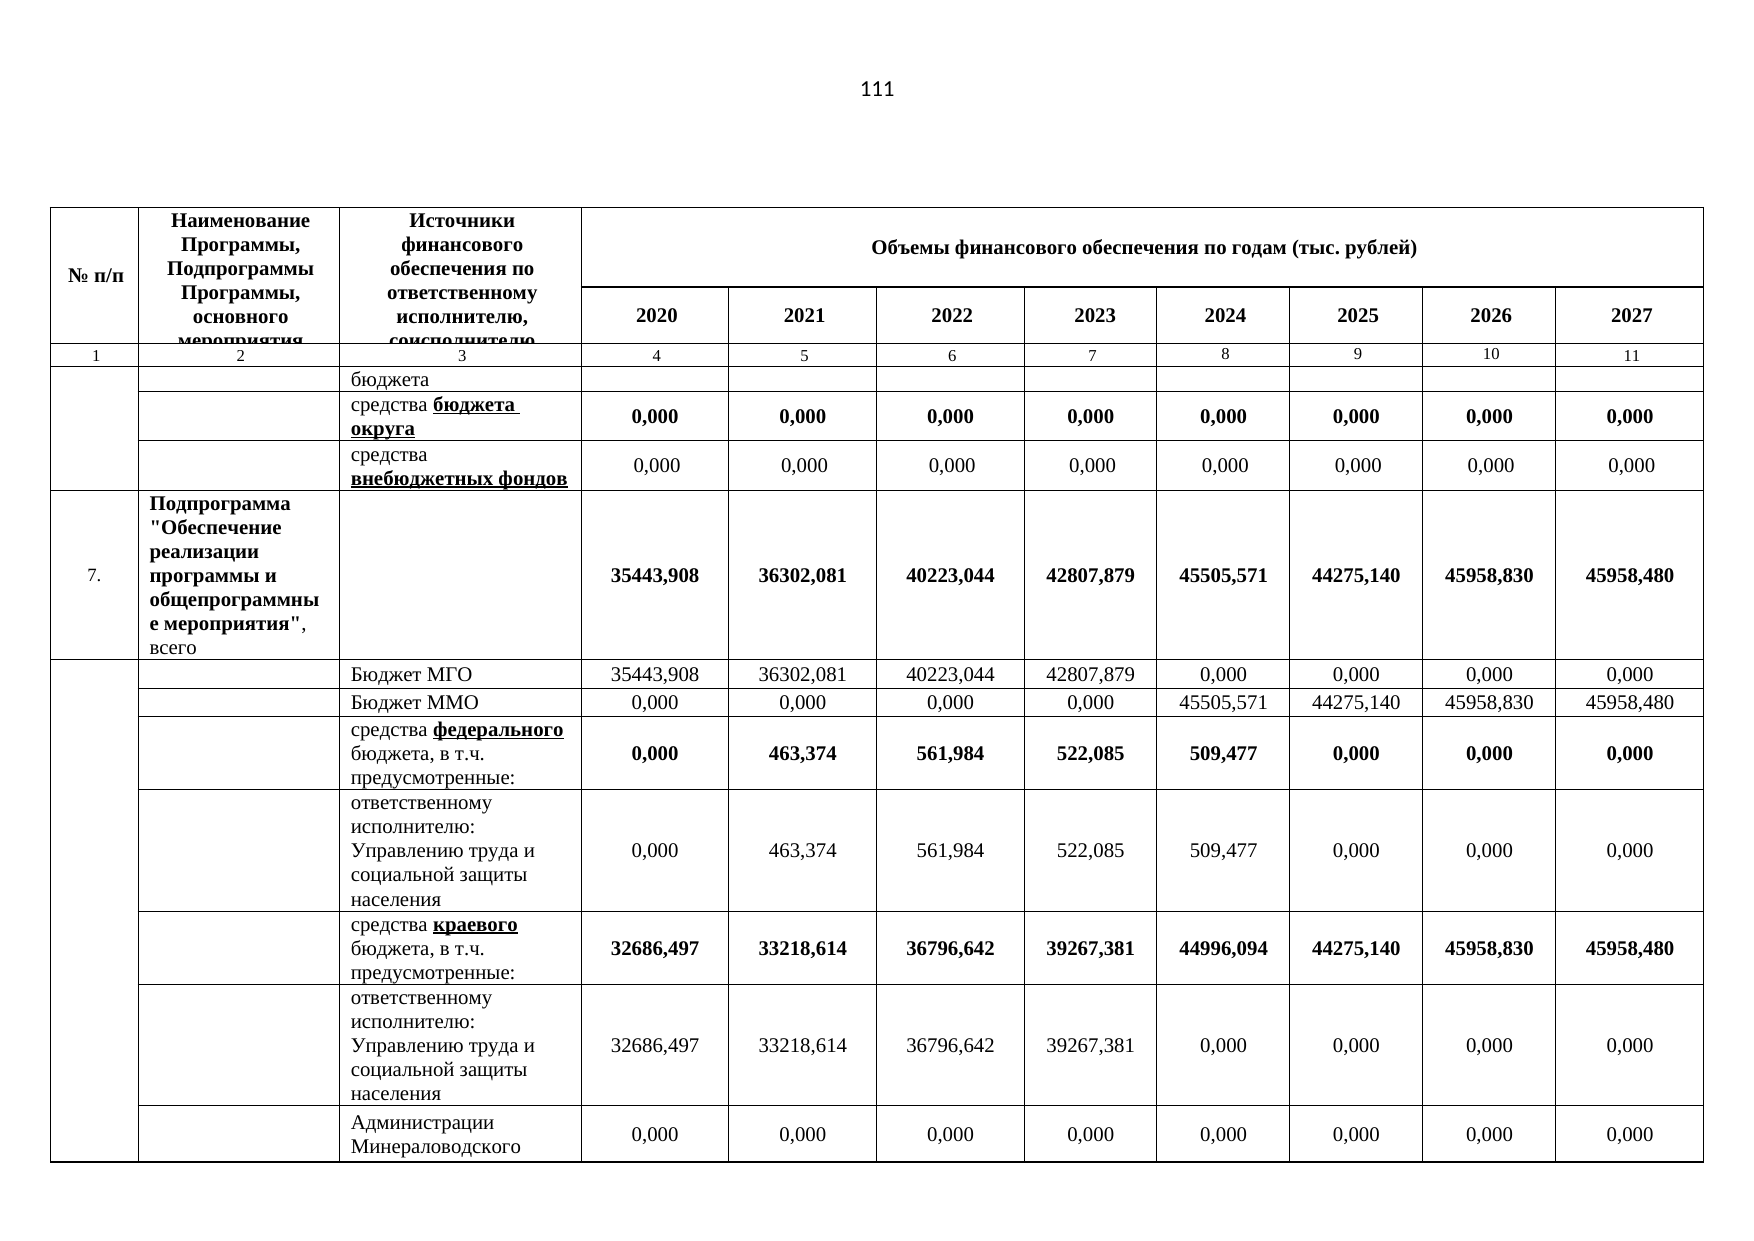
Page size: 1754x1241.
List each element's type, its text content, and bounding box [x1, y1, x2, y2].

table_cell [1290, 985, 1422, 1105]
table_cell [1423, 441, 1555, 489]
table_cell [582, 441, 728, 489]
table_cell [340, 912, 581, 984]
table_header Наименование Программы, Подпрограммы Программы, основного мероприятия подпрограммы Программы [139, 208, 339, 343]
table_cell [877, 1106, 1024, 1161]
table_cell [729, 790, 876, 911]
table_cell 2024 [1157, 288, 1289, 343]
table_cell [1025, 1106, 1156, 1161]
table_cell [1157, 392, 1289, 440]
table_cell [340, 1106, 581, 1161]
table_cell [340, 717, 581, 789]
table_header № п/п [51, 208, 138, 343]
table_cell 2026 [1423, 288, 1555, 343]
table_cell 10 [1423, 344, 1555, 366]
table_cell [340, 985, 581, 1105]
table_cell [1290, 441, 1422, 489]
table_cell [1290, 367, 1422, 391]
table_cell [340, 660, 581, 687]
table_cell 2020 [582, 288, 728, 343]
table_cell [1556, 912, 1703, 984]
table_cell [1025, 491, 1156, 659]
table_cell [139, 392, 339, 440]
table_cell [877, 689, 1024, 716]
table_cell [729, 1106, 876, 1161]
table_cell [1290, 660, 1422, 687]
table_cell 8 [1157, 344, 1289, 366]
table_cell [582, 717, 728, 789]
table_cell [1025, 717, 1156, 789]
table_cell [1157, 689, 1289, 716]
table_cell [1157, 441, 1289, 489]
table_cell 3 [340, 344, 581, 366]
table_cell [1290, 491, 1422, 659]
table_cell 2023 [1025, 288, 1156, 343]
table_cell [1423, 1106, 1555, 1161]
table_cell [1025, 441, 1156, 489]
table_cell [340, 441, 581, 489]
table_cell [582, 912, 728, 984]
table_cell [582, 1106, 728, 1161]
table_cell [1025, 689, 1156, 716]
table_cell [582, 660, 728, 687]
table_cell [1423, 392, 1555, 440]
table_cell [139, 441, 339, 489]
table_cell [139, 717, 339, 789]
table_cell 5 [729, 344, 876, 366]
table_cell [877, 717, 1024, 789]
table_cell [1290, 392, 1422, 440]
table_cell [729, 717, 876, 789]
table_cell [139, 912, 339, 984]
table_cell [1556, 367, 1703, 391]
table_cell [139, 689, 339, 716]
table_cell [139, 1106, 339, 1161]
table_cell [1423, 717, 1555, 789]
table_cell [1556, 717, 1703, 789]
table_cell 6 [877, 344, 1024, 366]
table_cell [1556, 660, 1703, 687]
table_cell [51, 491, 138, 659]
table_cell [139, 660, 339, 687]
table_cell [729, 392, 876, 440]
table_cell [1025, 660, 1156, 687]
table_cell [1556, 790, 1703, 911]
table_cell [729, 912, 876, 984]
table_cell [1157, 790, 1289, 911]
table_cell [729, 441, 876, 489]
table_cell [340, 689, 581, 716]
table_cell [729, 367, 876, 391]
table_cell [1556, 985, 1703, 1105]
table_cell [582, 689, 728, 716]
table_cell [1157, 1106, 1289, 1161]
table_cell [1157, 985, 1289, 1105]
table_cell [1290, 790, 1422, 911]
table_cell 2 [139, 344, 339, 366]
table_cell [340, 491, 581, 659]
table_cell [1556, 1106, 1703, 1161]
table_cell 4 [582, 344, 728, 366]
table_cell 2027 [1556, 288, 1703, 343]
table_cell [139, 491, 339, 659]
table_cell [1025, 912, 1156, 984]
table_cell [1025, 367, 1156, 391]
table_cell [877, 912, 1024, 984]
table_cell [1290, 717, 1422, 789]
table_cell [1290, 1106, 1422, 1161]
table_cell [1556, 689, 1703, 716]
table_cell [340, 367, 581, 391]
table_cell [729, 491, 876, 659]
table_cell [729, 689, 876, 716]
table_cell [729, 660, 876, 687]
table_cell 11 [1556, 344, 1703, 366]
table_cell 1 [51, 344, 138, 366]
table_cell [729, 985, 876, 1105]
table_cell 2021 [729, 288, 876, 343]
table_header Объемы финансового обеспечения по годам (тыс. рублей) [582, 208, 1703, 286]
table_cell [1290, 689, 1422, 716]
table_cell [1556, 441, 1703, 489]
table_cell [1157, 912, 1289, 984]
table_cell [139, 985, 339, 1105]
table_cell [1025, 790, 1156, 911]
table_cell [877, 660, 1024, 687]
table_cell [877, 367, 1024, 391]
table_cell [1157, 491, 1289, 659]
table_cell 2025 [1290, 288, 1422, 343]
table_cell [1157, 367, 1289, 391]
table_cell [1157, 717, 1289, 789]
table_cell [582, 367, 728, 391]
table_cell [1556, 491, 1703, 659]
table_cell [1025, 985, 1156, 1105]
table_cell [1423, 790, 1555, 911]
table_cell 7 [1025, 344, 1156, 366]
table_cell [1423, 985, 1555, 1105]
table_cell 9 [1290, 344, 1422, 366]
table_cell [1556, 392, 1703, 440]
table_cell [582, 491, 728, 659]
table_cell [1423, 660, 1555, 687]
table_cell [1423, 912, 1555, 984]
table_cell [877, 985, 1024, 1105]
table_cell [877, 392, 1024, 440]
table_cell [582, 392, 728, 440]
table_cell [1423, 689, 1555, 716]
table_header Источники финансового обеспечения по ответственному исполнителю, соисполнителю программы, подпрограммы программы, основному мероприятию подпрограммы программы [340, 208, 581, 343]
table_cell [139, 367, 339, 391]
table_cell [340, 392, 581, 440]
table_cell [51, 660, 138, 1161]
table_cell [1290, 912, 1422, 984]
table_cell 2022 [877, 288, 1024, 343]
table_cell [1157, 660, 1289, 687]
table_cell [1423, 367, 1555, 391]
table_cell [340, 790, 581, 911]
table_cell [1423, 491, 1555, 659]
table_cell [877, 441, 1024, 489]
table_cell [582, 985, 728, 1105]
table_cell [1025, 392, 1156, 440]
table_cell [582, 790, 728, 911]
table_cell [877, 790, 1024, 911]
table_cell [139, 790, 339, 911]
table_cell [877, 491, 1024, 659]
